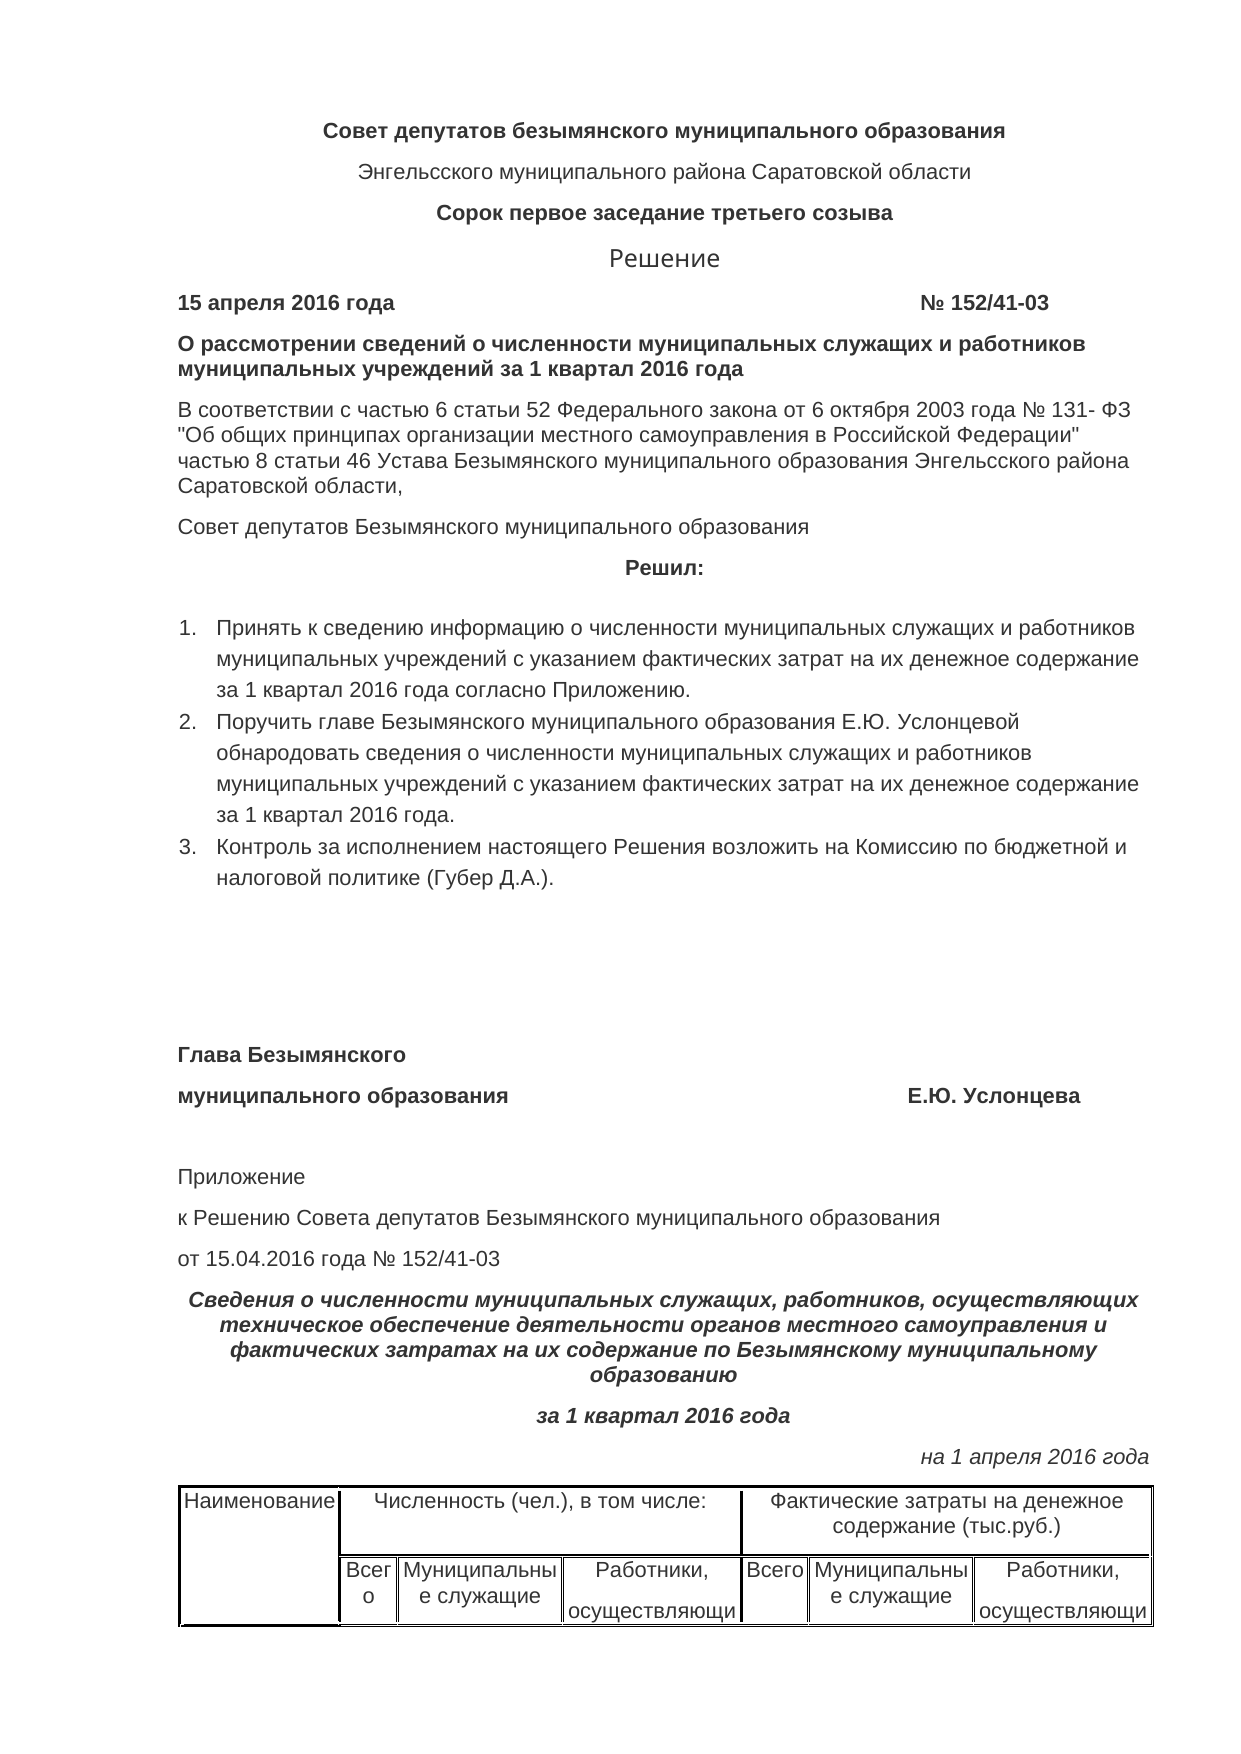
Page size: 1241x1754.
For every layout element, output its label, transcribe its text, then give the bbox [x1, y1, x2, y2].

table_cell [563, 1558, 741, 1623]
text муниципального образования Е.Ю. Услонцева [177, 1083, 1152, 1108]
list Контроль за исполнением настоящего Решения возложить на Комиссию по бюджетной и налоговой политике (Губер Д.А.). [179, 828, 1152, 890]
text Сведения о численности муниципальных служащих, работников, осуществляющих техническое обеспечение деятельности органов местного самоуправления и фактических затратах на их содержание по Безымянскому муниципальному образованию [177, 1287, 1152, 1388]
text к Решению Совета депутатов Безымянского муниципального образования [177, 1205, 1152, 1230]
text Решил: [177, 554, 1152, 580]
text Энгельсского муниципального района Саратовской области [177, 159, 1152, 184]
list Принять к сведению информацию о численности муниципальных служащих и работников муниципальных учреждений с указанием фактических затрат на их денежное содержание за 1 квартал 2016 года согласно Приложению. [179, 609, 1152, 703]
text Глава Безымянского [177, 1042, 1152, 1067]
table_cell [398, 1558, 562, 1623]
text Совет депутатов Безымянского муниципального образования [177, 514, 1152, 539]
text Сорок первое заседание третьего созыва [177, 200, 1152, 225]
table_cell Всего [339, 1558, 397, 1623]
table_header Численность (чел.), в том числе: [339, 1488, 741, 1554]
text за 1 квартал 2016 года [177, 1403, 1152, 1428]
subtitle Решение [177, 241, 1152, 275]
text О рассмотрении сведений о численности муниципальных служащих и работников муниципальных учреждений за 1 квартал 2016 года [177, 331, 1152, 382]
text Приложение [177, 1164, 1152, 1189]
text В соответствии с частью 6 статьи 52 Федерального закона от 6 октября 2003 года № 131- ФЗ "Об общих принципах организации местного самоуправления в Российской Федерации" частью 8 статьи 46 Устава Безымянского муниципального образования Энгельсского района Саратовской области, [177, 397, 1152, 498]
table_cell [974, 1554, 1151, 1623]
text на 1 апреля 2016 года [177, 1444, 1152, 1469]
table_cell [809, 1558, 974, 1623]
table_header Фактические затраты на денежное содержание (тыс.руб.) [741, 1488, 1151, 1554]
table_cell Всего [741, 1558, 809, 1623]
list Поручить главе Безымянского муниципального образования Е.Ю. Услонцевой обнародовать сведения о численности муниципальных служащих и работников муниципальных учреждений с указанием фактических затрат на их денежное содержание за 1 квартал 2016 года. [179, 703, 1152, 828]
text 15 апреля 2016 года № 152/41-03 [177, 290, 1152, 316]
text от 15.04.2016 года № 152/41-03 [177, 1246, 1152, 1271]
table_header Наименование [181, 1487, 339, 1623]
text Совет депутатов безымянского муниципального образования [177, 118, 1152, 143]
